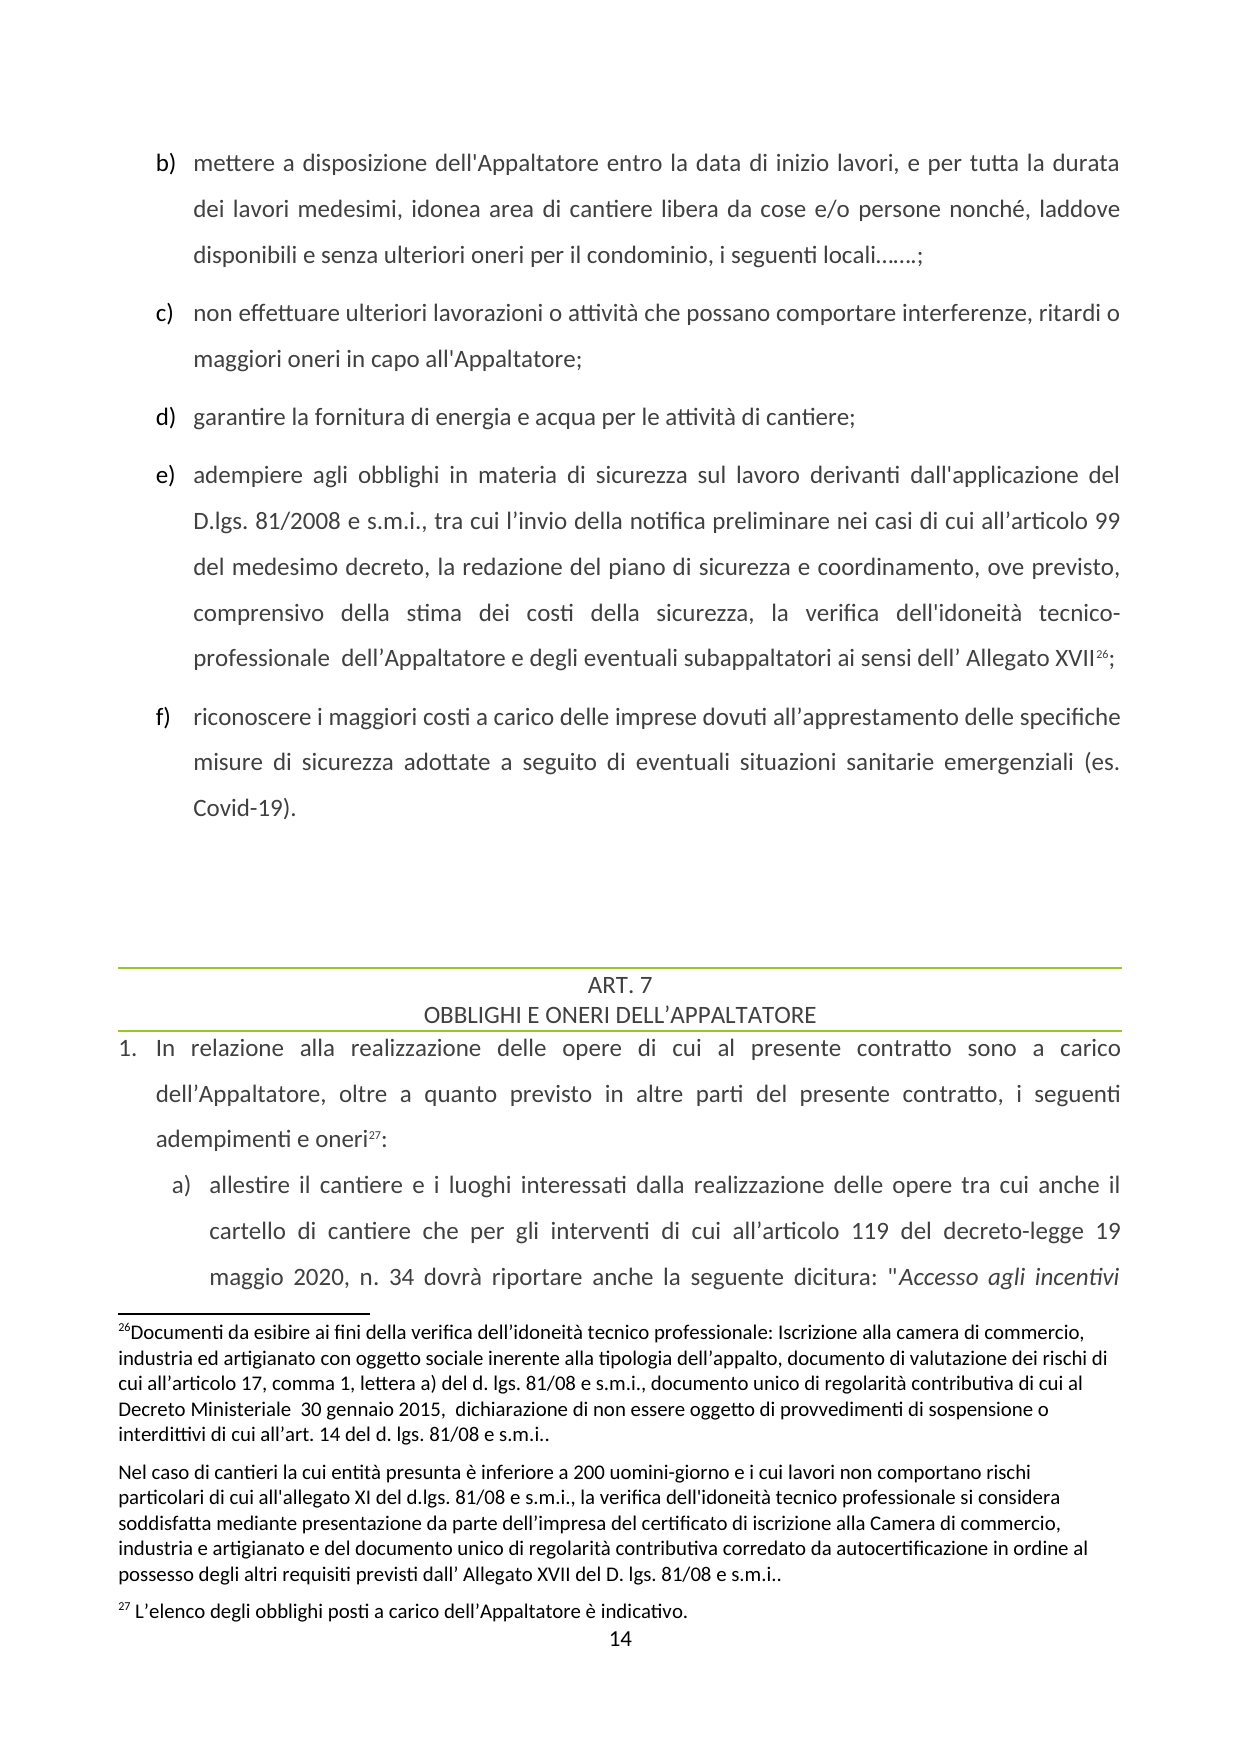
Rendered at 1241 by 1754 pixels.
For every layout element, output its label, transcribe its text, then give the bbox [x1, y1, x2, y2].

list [172, 1169, 1122, 1291]
list non effettuare ulteriori lavorazioni o attività che possano comportare interferenze, ritardi o maggiori oneri in capo all'Appaltatore; [156, 297, 1122, 373]
list garantire la fornitura di energia e acqua per le attività di cantiere; [156, 401, 1122, 432]
list adempiere agli obblighi in materia di sicurezza sul lavoro derivanti dall'applicazione del D.lgs. 81/2008 e s.m.i., tra cui l’invio della notifica preliminare nei casi di cui all’articolo 99 del medesimo decreto, la redazione del piano di sicurezza e coordinamento, ove previsto, comprensivo della stima dei costi della sicurezza, la verifica dell'idoneità tecnico-professionale dell’Appaltatore e degli eventuali subappaltatori ai sensi dell’ Allegato XVII; [156, 459, 1122, 673]
list In relazione alla realizzazione delle opere di cui al presente contratto sono a carico dell’Appaltatore, oltre a quanto previsto in altre parti del presente contratto, i seguenti adempimenti e oneri: [118, 1032, 1122, 1154]
list mettere a disposizione dell'Appaltatore entro la data di inizio lavori, e per tutta la durata dei lavori medesimi, idonea area di cantiere libera da cose e/o persone nonché, laddove disponibili e senza ulteriori oneri per il condominio, i seguenti locali…….; [156, 148, 1122, 269]
table_header ART. 7 OBBLIGHI E ONERI DELL’APPALTATORE [118, 969, 1122, 1030]
list riconoscere i maggiori costi a carico delle imprese dovuti all’apprestamento delle specifiche misure di sicurezza adottate a seguito di eventuali situazioni sanitarie emergenziali (es. Covid-19). [156, 701, 1122, 823]
